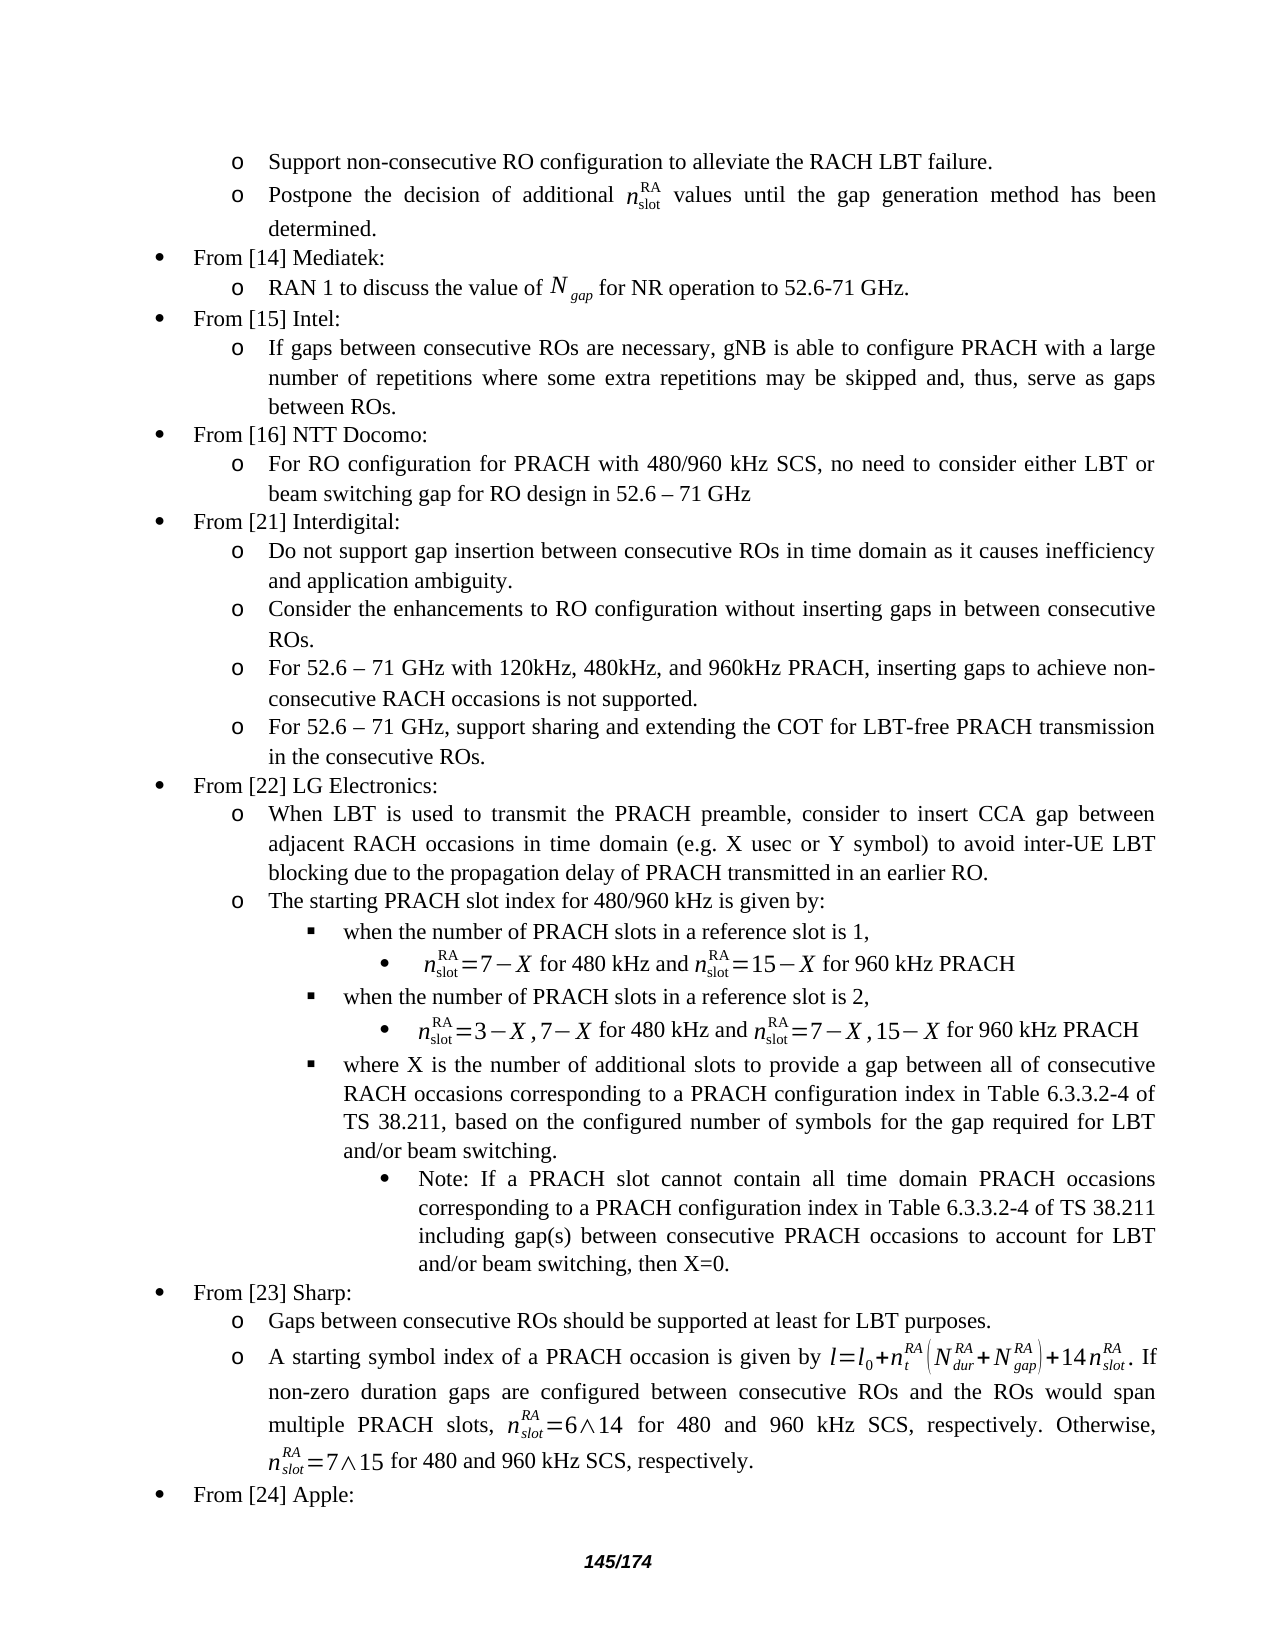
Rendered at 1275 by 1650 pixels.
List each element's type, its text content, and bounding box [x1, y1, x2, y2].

list A starting symbol index of a PRACH occasion is given by If non-zero duration gaps are configured between consecutive ROs and the ROs would span multiple PRACH slots, for 480 and 960 kHz SCS, respectively. Otherwise, for 480 and 960 kHz SCS, respectively. [231, 1338, 1157, 1478]
list Consider the enhancements to RO configuration without inserting gaps in between consecutive ROs. [231, 596, 1157, 652]
list for 480 kHz and for 960 kHz PRACH [381, 946, 1157, 981]
list From [21] Interdigital: [156, 508, 1157, 535]
list From [15] Intel: [156, 306, 1157, 332]
list for 480 kHz and for 960 kHz PRACH [381, 1012, 1157, 1049]
list Do not support gap insertion between consecutive ROs in time domain as it causes inefficiency and application ambiguity. [231, 537, 1157, 593]
list RAN 1 to discuss the value of for NR operation to 52.6-71 GHz. [231, 272, 1157, 303]
list From [23] Sharp: [156, 1279, 1157, 1305]
list From [14] Mediatek: [156, 243, 1157, 270]
list For 52.6 – 71 GHz with 120kHz, 480kHz, and 960kHz PRACH, inserting gaps to achieve non-consecutive RACH occasions is not supported. [231, 654, 1157, 711]
list The starting PRACH slot index for 480/960 kHz is given by: [231, 887, 1157, 916]
list when the number of PRACH slots in a reference slot is 2, [306, 983, 1157, 1009]
list From [22] LG Electronics: [156, 772, 1157, 798]
list Support non-consecutive RO configuration to alleviate the RACH LBT failure. [231, 148, 1157, 176]
list Postpone the decision of additional values until the gap generation method has been determined. [231, 178, 1157, 241]
list From [24] Apple: [156, 1481, 1157, 1507]
list From [16] NTT Docomo: [156, 421, 1157, 447]
list Gaps between consecutive ROs should be supported at least for LBT purposes. [231, 1307, 1157, 1336]
list When LBT is used to transmit the PRACH preamble, consider to insert CCA gap between adjacent RACH occasions in time domain (e.g. X usec or Y symbol) to avoid inter-UE LBT blocking due to the propagation delay of PRACH transmitted in an earlier RO. [231, 800, 1157, 885]
list For 52.6 – 71 GHz, support sharing and extending the COT for LBT-free PRACH transmission in the consecutive ROs. [231, 713, 1157, 770]
list If gaps between consecutive ROs are necessary, gNB is able to configure PRACH with a large number of repetitions where some extra repetitions may be skipped and, thus, serve as gaps between ROs. [231, 334, 1157, 419]
list For RO configuration for PRACH with 480/960 kHz SCS, no need to consider either LBT or beam switching gap for RO design in 52.6 – 71 GHz [231, 449, 1157, 506]
list when the number of PRACH slots in a reference slot is 1, [306, 918, 1157, 944]
list where X is the number of additional slots to provide a gap between all of consecutive RACH occasions corresponding to a PRACH configuration index in Table 6.3.3.2-4 of TS 38.211, based on the configured number of symbols for the gap required for LBT and/or beam switching. [306, 1051, 1157, 1163]
list Note: If a PRACH slot cannot contain all time domain PRACH occasions corresponding to a PRACH configuration index in Table 6.3.3.2-4 of TS 38.211 including gap(s) between consecutive PRACH occasions to account for LBT and/or beam switching, then X=0. [381, 1165, 1157, 1277]
